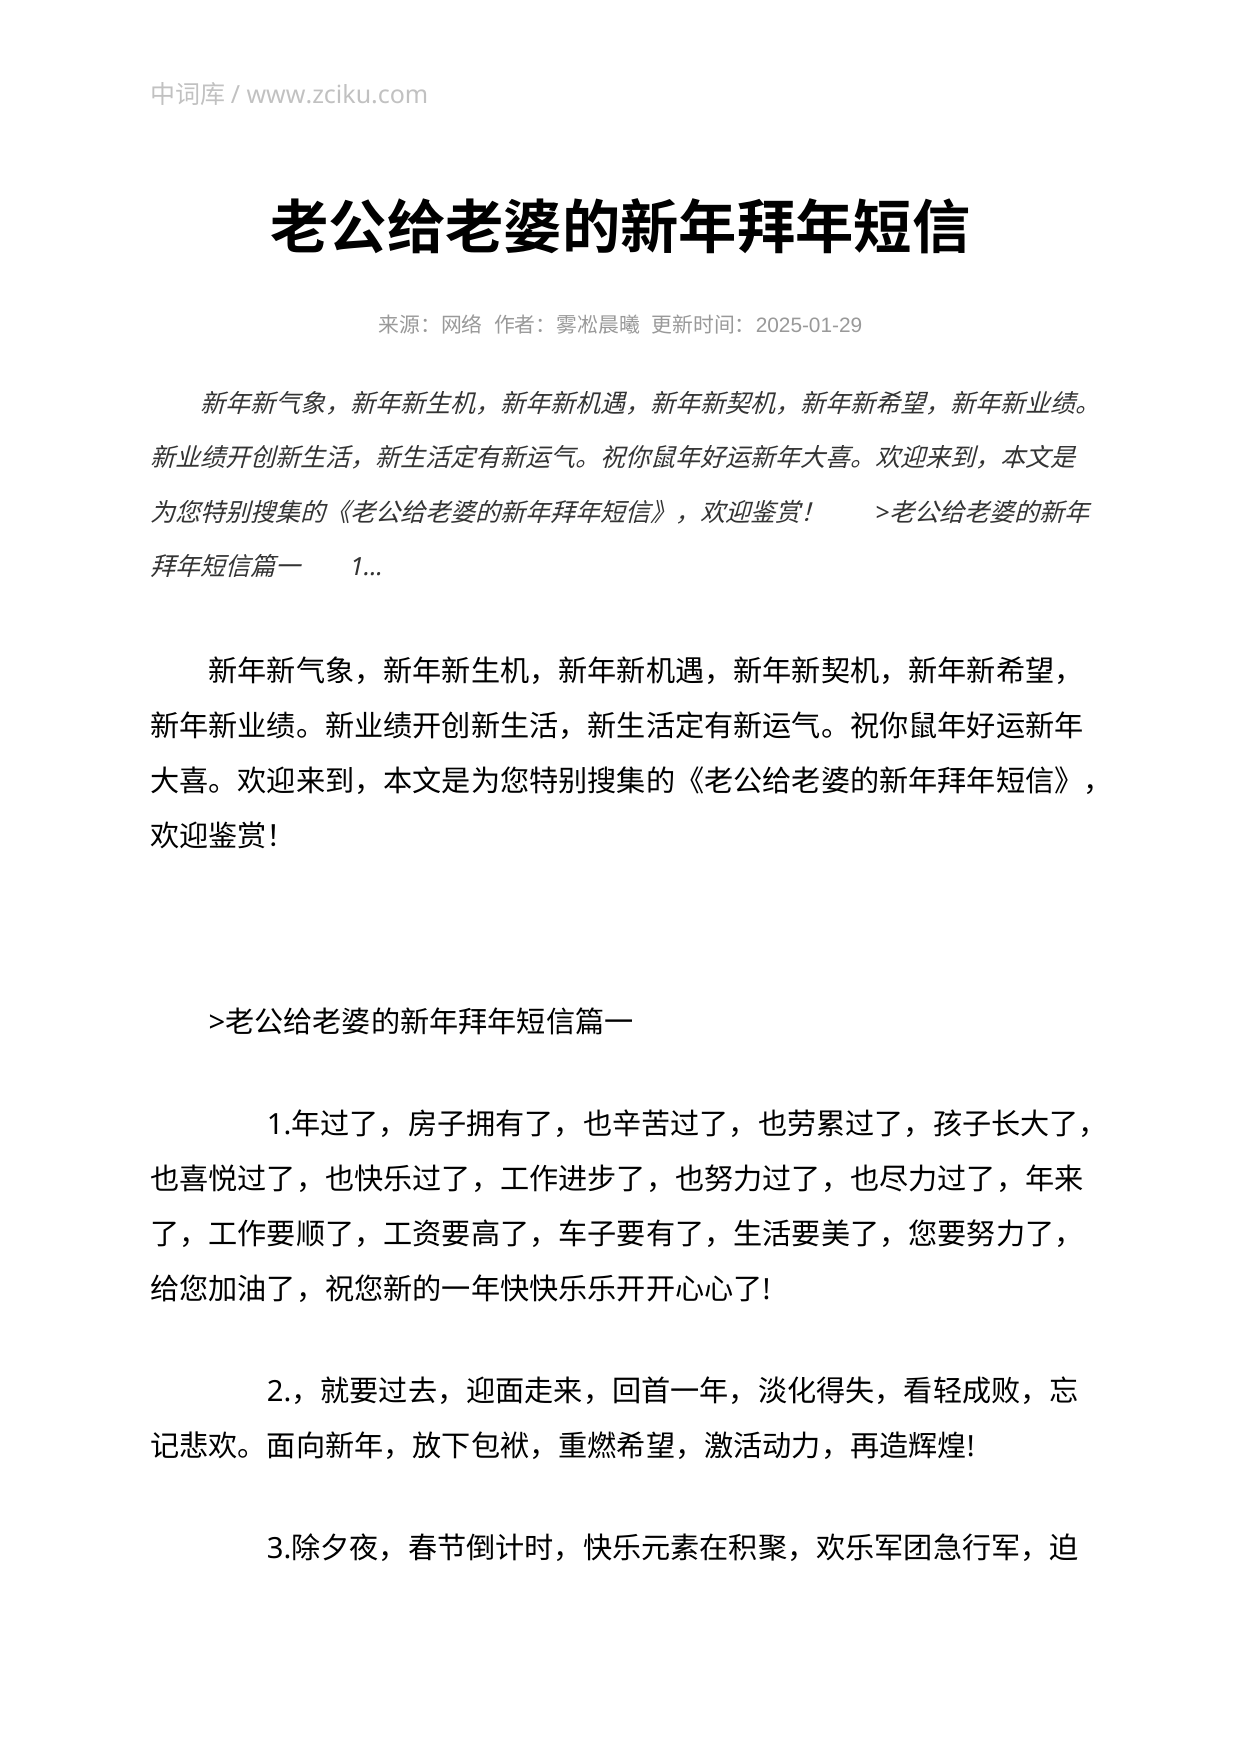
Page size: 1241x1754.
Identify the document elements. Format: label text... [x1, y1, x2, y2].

text 2.，就要过去，迎面走来，回首一年，淡化得失，看轻成败，忘记悲欢。面向新年，放下包袱，重燃希望，激活动力，再造辉煌! [150, 1367, 1090, 1464]
text 来源：网络 作者：雾凇晨曦 更新时间：2025-01-29 [150, 313, 1090, 337]
text 新年新气象，新年新生机，新年新机遇，新年新契机，新年新希望，新年新业绩。新业绩开创新生活，新生活定有新运气。祝你鼠年好运新年大喜。欢迎来到，本文是为您特别搜集的《老公给老婆的新年拜年短信》，欢迎鉴赏！ >老公给老婆的新年拜年短信篇一 1... [150, 383, 1090, 583]
text 新年新气象，新年新生机，新年新机遇，新年新契机，新年新希望，新年新业绩。新业绩开创新生活，新生活定有新运气。祝你鼠年好运新年大喜。欢迎来到，本文是为您特别搜集的《老公给老婆的新年拜年短信》，欢迎鉴赏！ [150, 648, 1090, 855]
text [150, 1524, 1090, 1567]
text >老公给老婆的新年拜年短信篇一 [150, 998, 1090, 1041]
text 1.年过了，房子拥有了，也辛苦过了，也劳累过了，孩子长大了，也喜悦过了，也快乐过了，工作进步了，也努力过了，也尽力过了，年来了，工作要顺了，工资要高了，车子要有了，生活要美了，您要努力了，给您加油了，祝您新的一年快快乐乐开开心心了! [150, 1100, 1090, 1308]
subtitle 老公给老婆的新年拜年短信 [150, 181, 1090, 266]
